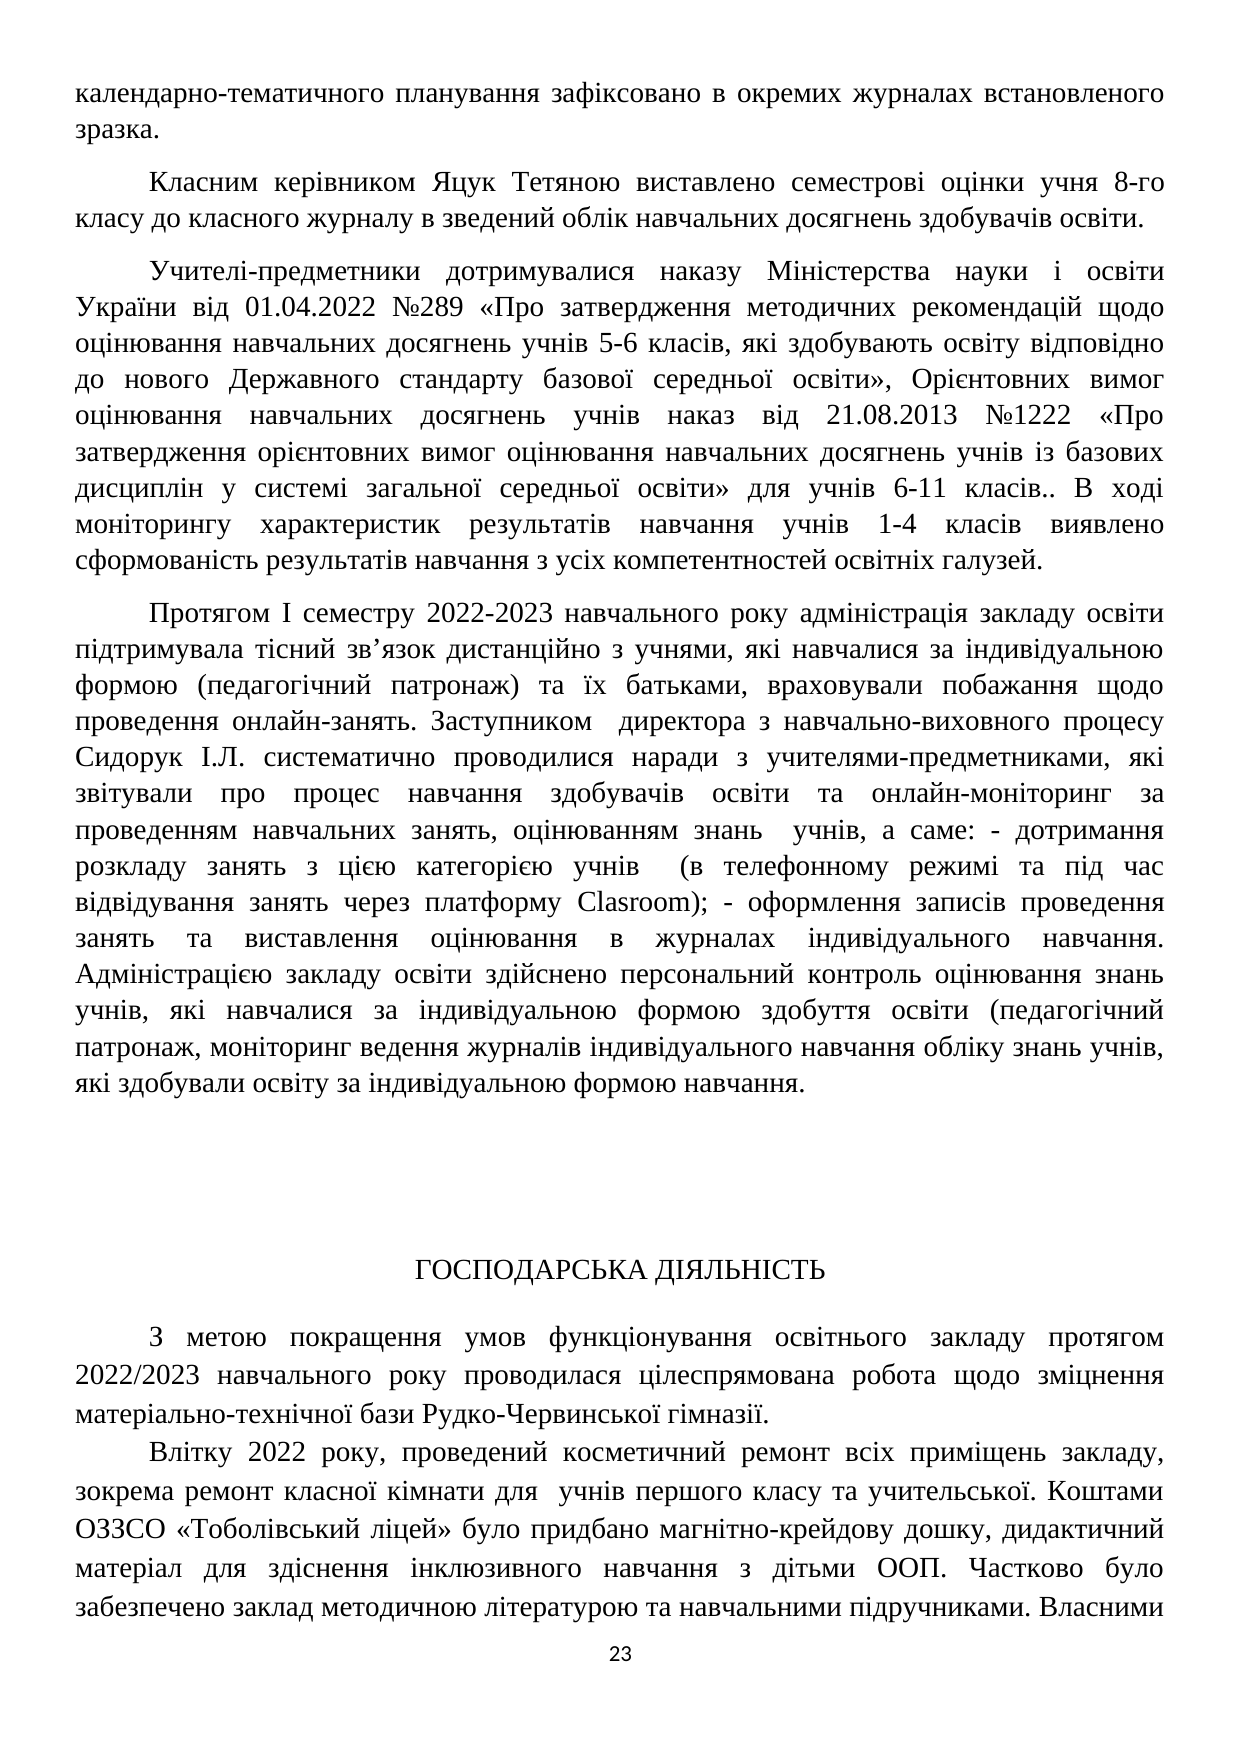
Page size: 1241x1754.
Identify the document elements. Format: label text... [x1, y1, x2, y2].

text Учителі-предметники дотримувалися наказу Міністерства науки і освіти України від 01.04.2022 №289 «Про затвердження методичних рекомендацій щодо оцінювання навчальних досягнень учнів 5-6 класів, які здобувають освіту відповідно до нового Державного стандарту базової середньої освіти», Орієнтовних вимог оцінювання навчальних досягнень учнів наказ від 21.08.2013 №1222 «Про затвердження орієнтовних вимог оцінювання навчальних досягнень учнів із базових дисциплін у системі загальної середньої освіти» для учнів 6-11 класів.. В ході моніторингу характеристик результатів навчання учнів 1-4 класів виявлено сформованість результатів навчання з усіх компетентностей освітніх галузей. [75, 253, 1165, 576]
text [75, 1434, 1165, 1622]
text Класним керівником Яцук Тетяною виставлено семестрові оцінки учня 8-го класу до класного журналу в зведений облік навчальних досягнень здобувачів освіти. [75, 164, 1165, 234]
text З метою покращення умов функціонування освітнього закладу протягом 2022/2023 навчального року проводилася цілеспрямована робота щодо зміцнення матеріально-технічної бази Рудко-Червинської гімназії. [75, 1319, 1165, 1429]
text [75, 75, 1165, 145]
text Протягом І семестру 2022-2023 навчального року адміністрація закладу освіти підтримувала тісний зв’язок дистанційно з учнями, які навчалися за індивідуальною формою (педагогічний патронаж) та їх батьками, враховували побажання щодо проведення онлайн-занять. Заступником директора з навчально-виховного процесу Сидорук І.Л. систематично проводилися наради з учителями-предметниками, які звітували про процес навчання здобувачів освіти та онлайн-моніторинг за проведенням навчальних занять, оцінюванням знань учнів, а саме: - дотримання розкладу занять з цією категорією учнів (в телефонному режимі та під час відвідування занять через платформу Clasroom); - оформлення записів проведення занять та виставлення оцінювання в журналах індивідуального навчання. Адміністрацією закладу освіти здійснено персональний контроль оцінювання знань учнів, які навчалися за індивідуальною формою здобуття освіти (педагогічний патронаж, моніторинг ведення журналів індивідуального навчання обліку знань учнів, які здобували освіту за індивідуальною формою навчання. [75, 595, 1165, 1098]
text ГОСПОДАРСЬКА ДІЯЛЬНІСТЬ [75, 1252, 1165, 1285]
